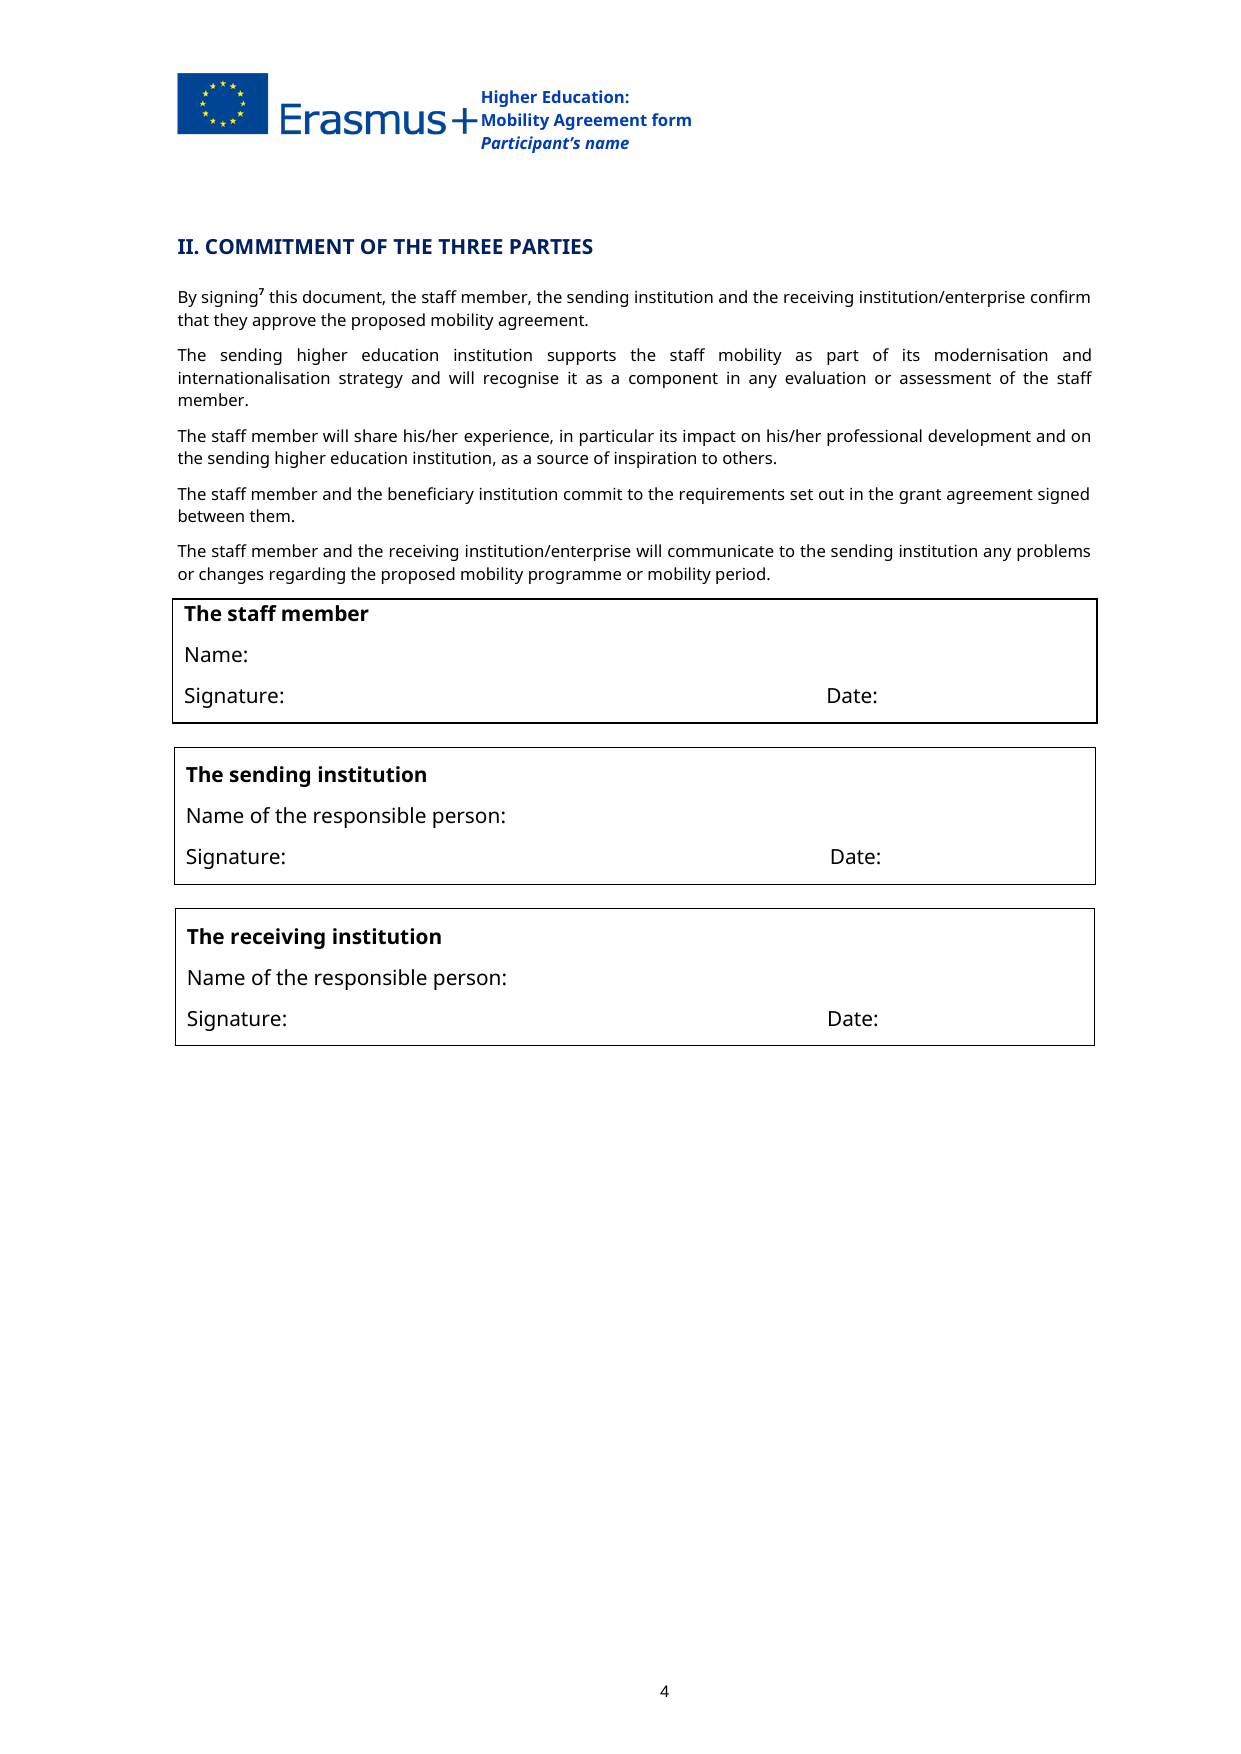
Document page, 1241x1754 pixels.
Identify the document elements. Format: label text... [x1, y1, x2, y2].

table_header The sending institution Name of the responsible person: Signature: Date: [175, 748, 1095, 883]
text By signing this document, the staff member, the sending institution and the receiving institution/enterprise confirm that they approve the proposed mobility agreement. [177, 286, 1092, 331]
text The staff member will share his/her experience, in particular its impact on his/her professional development and on the sending higher education institution, as a source of inspiration to others. [177, 424, 1092, 469]
text The staff member and the beneficiary institution commit to the requirements set out in the grant agreement signed between them. [177, 482, 1092, 527]
text The sending higher education institution supports the staff mobility as part of its modernisation and internationalisation strategy and will recognise it as a component in any evaluation or assessment of the staff member. [177, 343, 1092, 412]
table_header The receiving institution Name of the responsible person: Signature: Date: [176, 909, 1094, 1044]
table_header The staff member Name: Signature: Date: [173, 600, 1096, 722]
picture [177, 73, 478, 135]
text The staff member and the receiving institution/enterprise will communicate to the sending institution any problems or changes regarding the proposed mobility programme or mobility period. [177, 540, 1092, 585]
text II. COMMITMENT OF THE THREE PARTIES [177, 232, 1092, 261]
